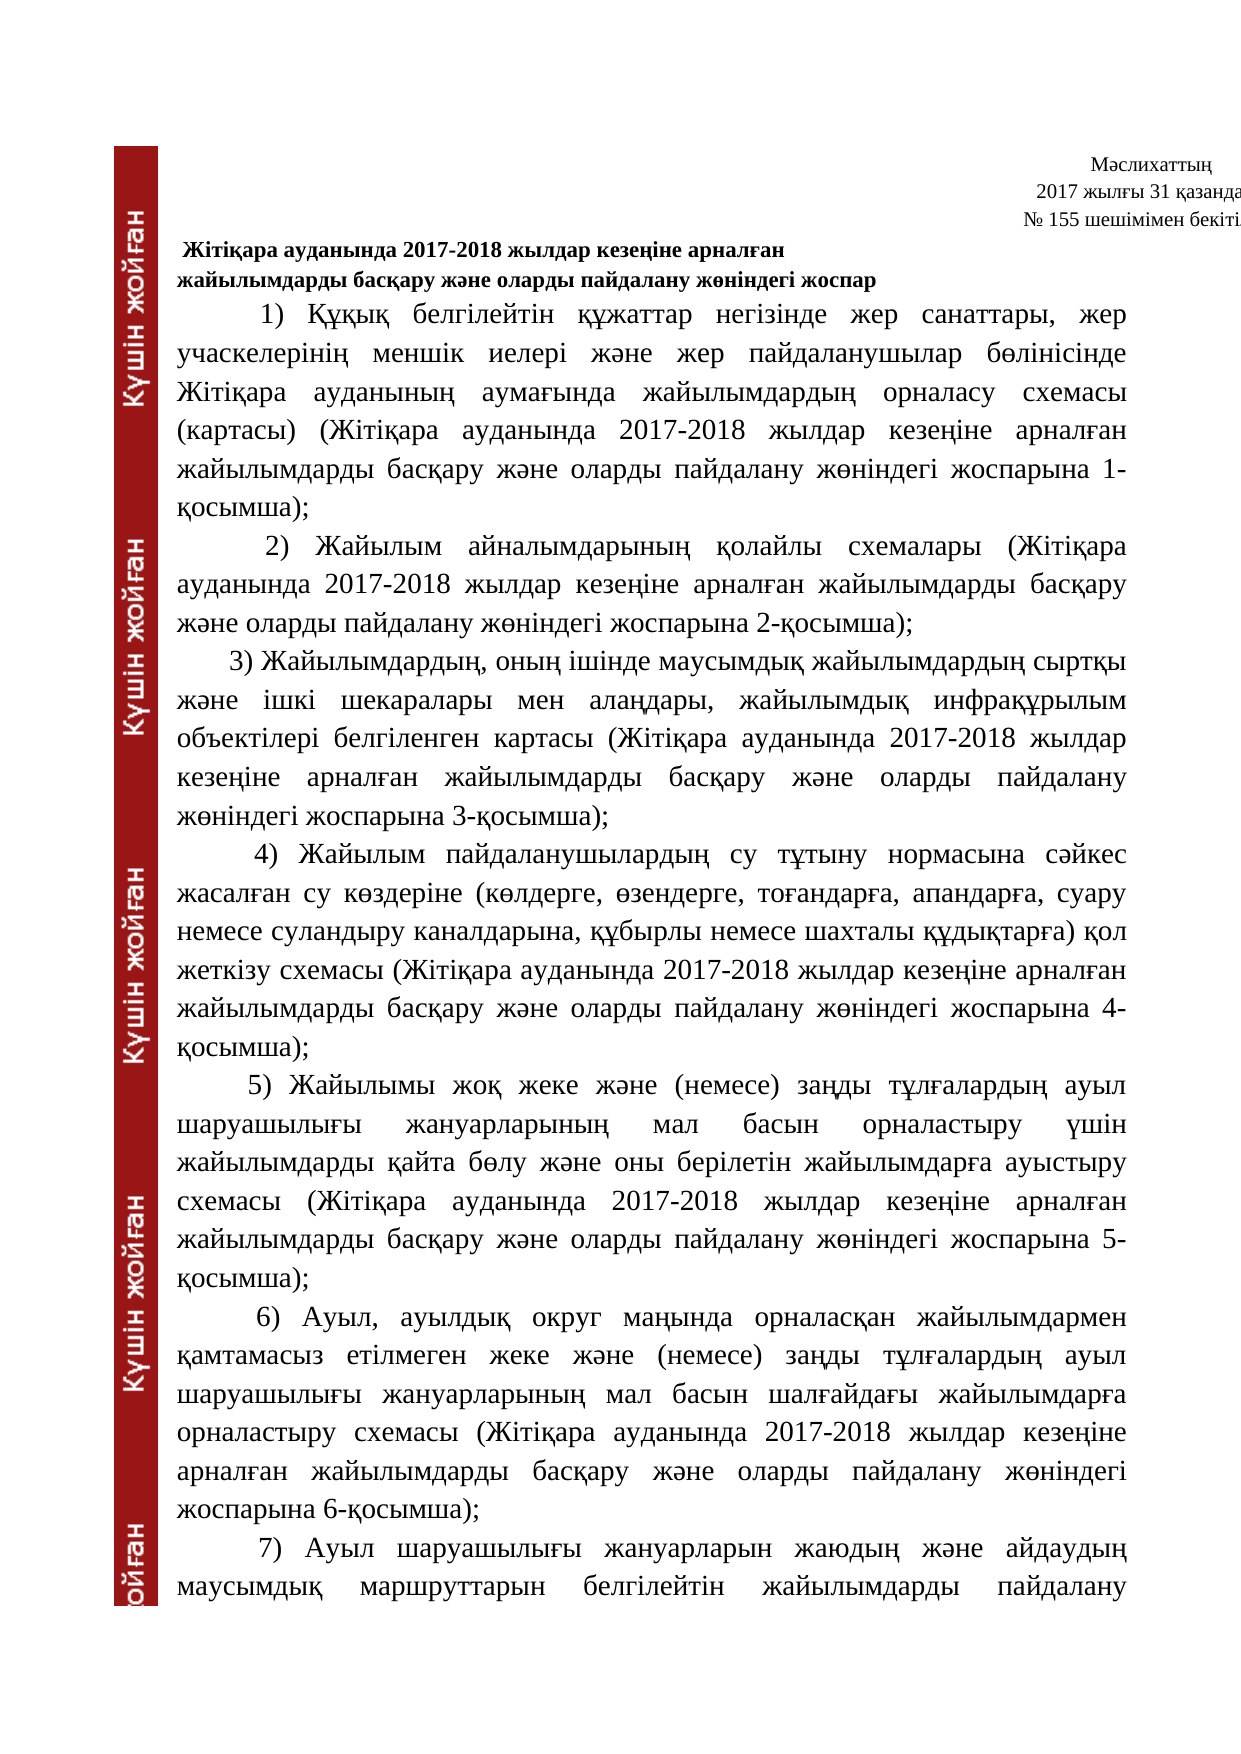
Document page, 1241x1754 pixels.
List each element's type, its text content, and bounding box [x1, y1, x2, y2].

table_header [101, 150, 912, 236]
picture [114, 1525, 158, 1530]
picture [114, 1062, 158, 1067]
picture [114, 831, 158, 836]
text 3) Жайылымдардың, оның ішінде маусымдық жайылымдардың сыртқы және ішкі шекаралары мен алаңдары, жайылымдық инфрақұрылым объектілері белгіленген картасы (Жітіқара ауданында 2017-2018 жылдар кезеңіне арналған жайылымдарды басқару және оларды пайдалану жөніндегі жоспарына 3-қосымша); [112, 643, 1128, 831]
text 1) Құқық белгілейтін құжаттар негізінде жер санаттары, жер учаскелерінің меншік иелері және жер пайдаланушылар бөлінісінде Жітіқара ауданының аумағында жайылымдардың орналасу схемасы (картасы) (Жітіқара ауданында 2017-2018 жылдар кезеңіне арналған жайылымдарды басқару және оларды пайдалану жөніндегі жоспарына 1-қосымша); [112, 297, 1128, 523]
picture [114, 293, 158, 297]
table_header Мәслихаттың 2017 жылғы 31 қазандағы № 155 шешімімен бекітілген [912, 150, 1240, 236]
text 5) Жайылымы жоқ жеке және (немесе) заңды тұлғалардың ауыл шаруашылығы жануарларының мал басын орналастыру үшін жайылымдарды қайта бөлу және оны берілетін жайылымдарға ауыстыру схемасы (Жітіқара ауданында 2017-2018 жылдар кезеңіне арналған жайылымдарды басқару және оларды пайдалану жөніндегі жоспарына 5-қосымша); [112, 1067, 1128, 1294]
text 4) Жайылым пайдаланушылардың су тұтыну нормасына сәйкес жасалған су көздерiне (көлдерге, өзендерге, тоғандарға, апандарға, суару немесе суландыру каналдарына, құбырлы немесе шахталы құдықтарға) қол жеткізу схемасы (Жітіқара ауданында 2017-2018 жылдар кезеңіне арналған жайылымдарды басқару және оларды пайдалану жөніндегі жоспарына 4-қосымша); [112, 836, 1128, 1062]
text Жітіқара ауданында 2017-2018 жылдар кезеңіне арналған жайылымдарды басқару және оларды пайдалану жөніндегі жоспар [112, 236, 1128, 293]
picture [114, 523, 158, 528]
text 6) Ауыл, ауылдық округ маңында орналасқан жайылымдармен қамтамасыз етілмеген жеке және (немесе) заңды тұлғалардың ауыл шаруашылығы жануарларының мал басын шалғайдағы жайылымдарға орналастыру схемасы (Жітіқара ауданында 2017-2018 жылдар кезеңіне арналған жайылымдарды басқару және оларды пайдалану жөніндегі жоспарына 6-қосымша); [112, 1299, 1128, 1525]
picture [114, 638, 158, 643]
text 2) Жайылым айналымдарының қолайлы схемалары (Жітіқара ауданында 2017-2018 жылдар кезеңіне арналған жайылымдарды басқару және оларды пайдалану жөніндегі жоспарына 2-қосымша); [112, 528, 1128, 638]
picture [114, 146, 158, 150]
picture [114, 1602, 158, 1606]
picture [114, 1294, 158, 1299]
